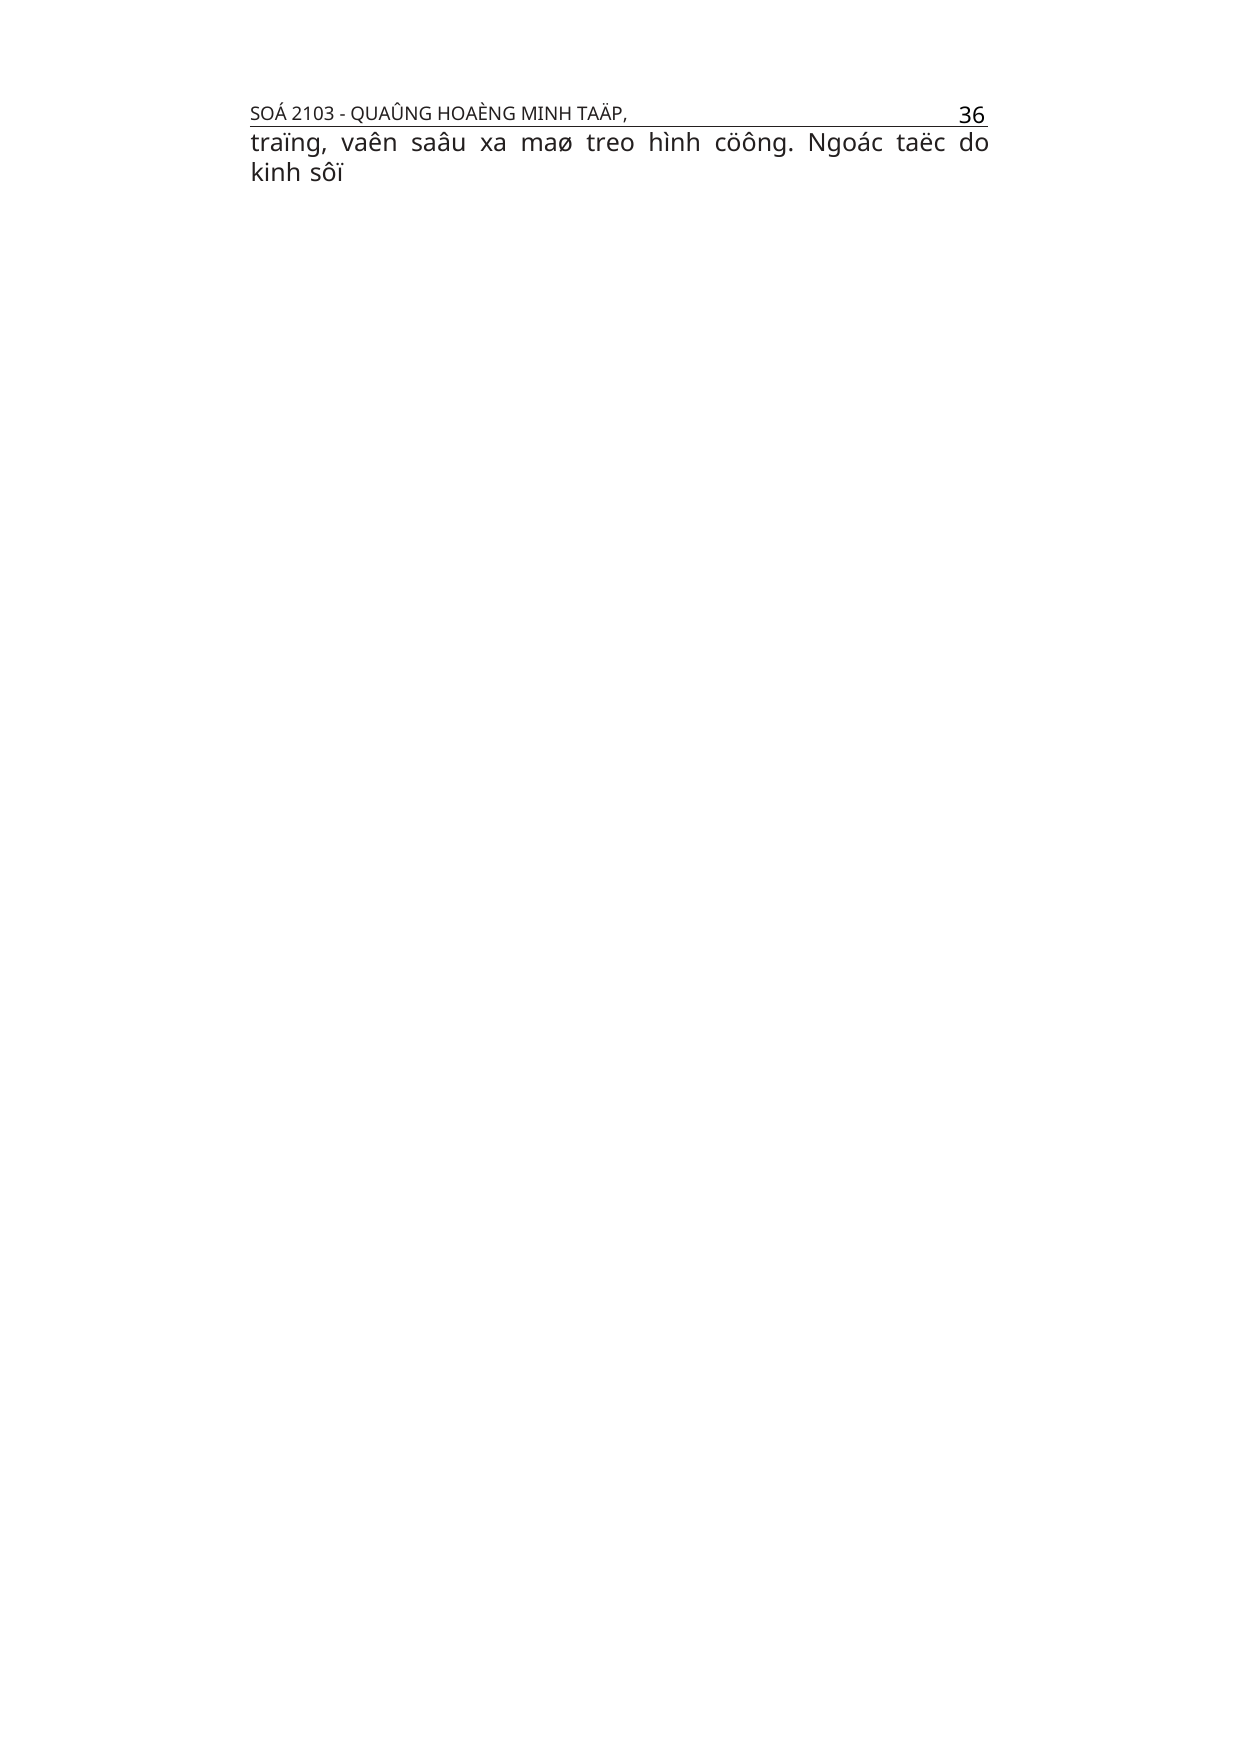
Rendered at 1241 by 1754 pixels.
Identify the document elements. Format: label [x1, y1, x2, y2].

text [250, 127, 990, 189]
